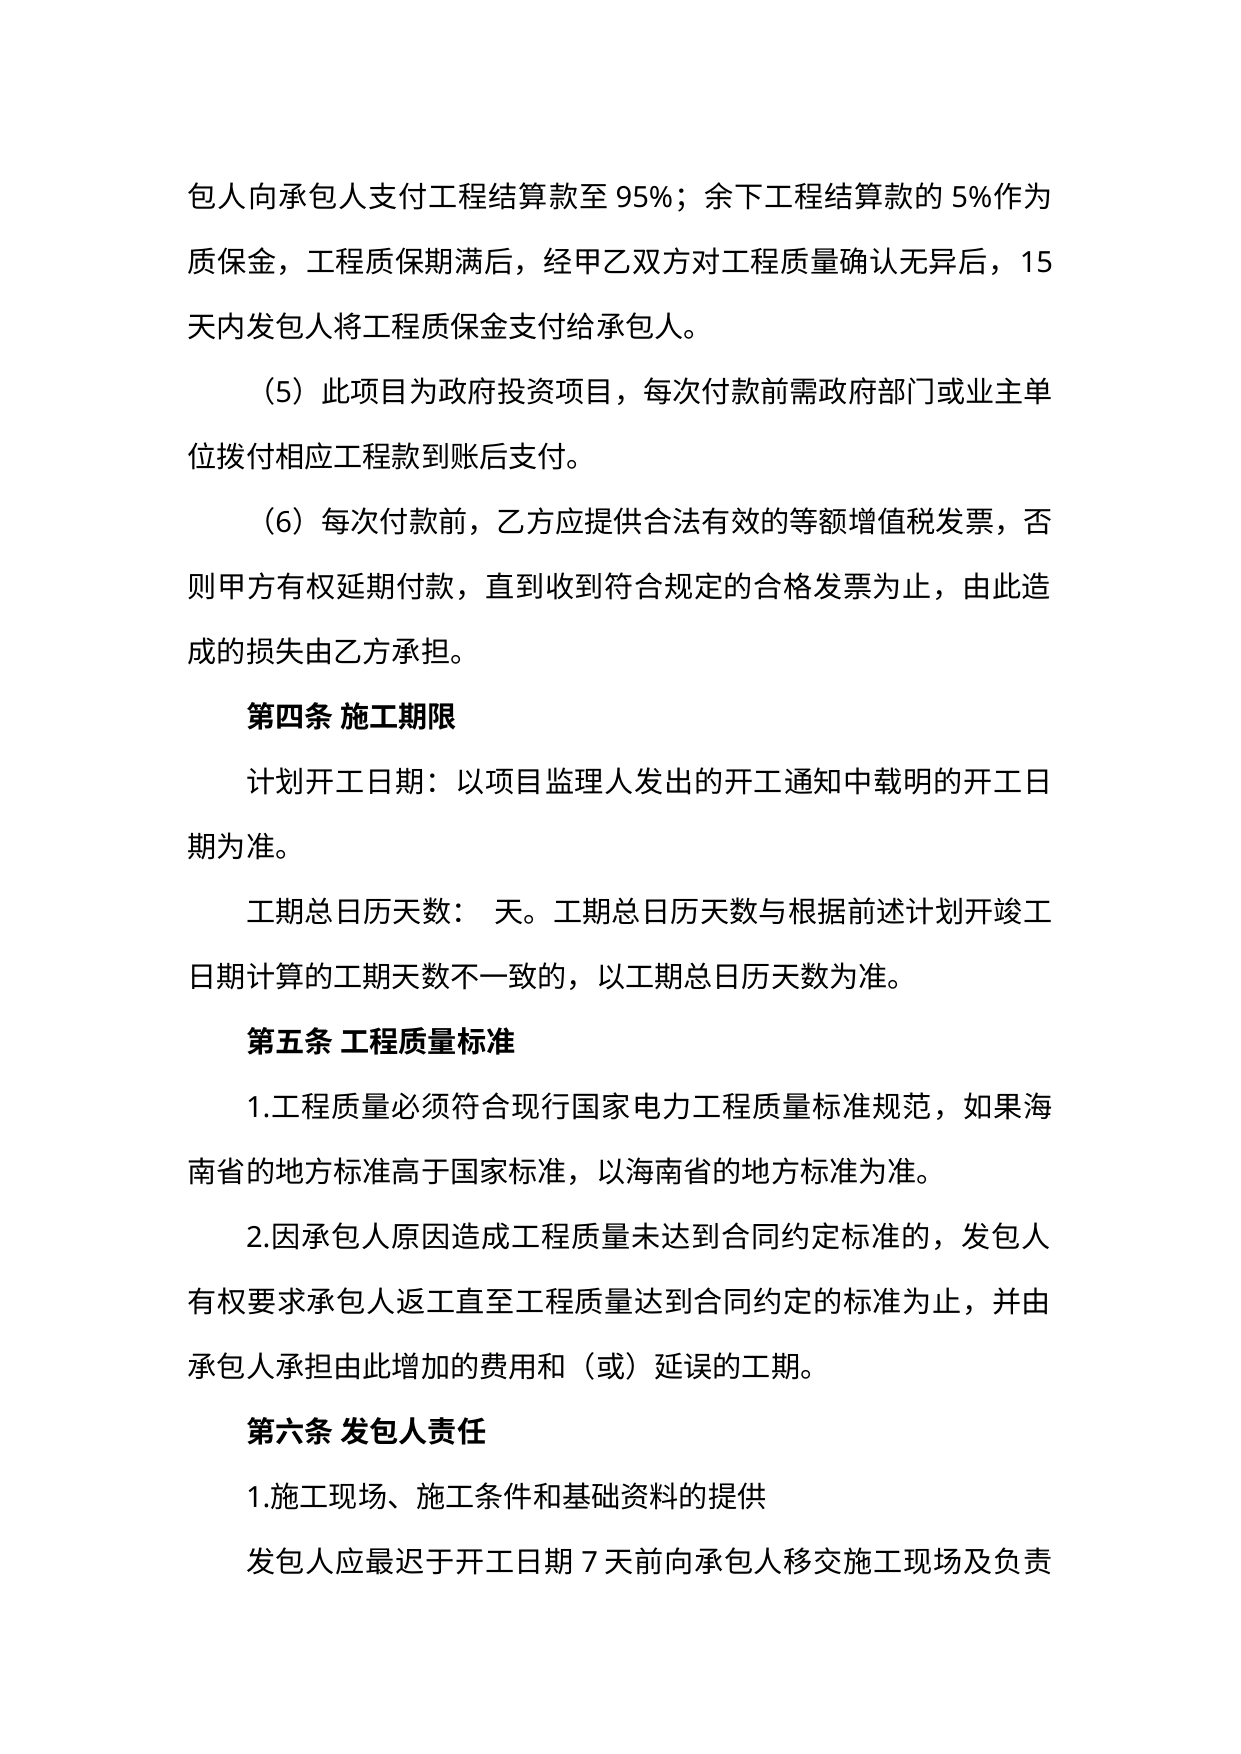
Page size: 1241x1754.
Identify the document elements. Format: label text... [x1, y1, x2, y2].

text 工期总日历天数： 天。工期总日历天数与根据前述计划开竣工日期计算的工期天数不一致的，以工期总日历天数为准。 [187, 877, 1053, 1007]
text 第四条 施工期限 [187, 682, 1053, 747]
text （5）此项目为政府投资项目，每次付款前需政府部门或业主单位拨付相应工程款到账后支付。 [187, 357, 1053, 487]
text （6）每次付款前，乙方应提供合法有效的等额增值税发票，否则甲方有权延期付款，直到收到符合规定的合格发票为止，由此造成的损失由乙方承担。 [187, 487, 1053, 682]
text 1.施工现场、施工条件和基础资料的提供 [187, 1462, 1053, 1527]
text 第五条 工程质量标准 [187, 1007, 1053, 1072]
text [187, 162, 1053, 357]
text 第六条 发包人责任 [187, 1397, 1053, 1462]
text 计划开工日期：以项目监理人发出的开工通知中载明的开工日期为准。 [187, 747, 1053, 877]
text 1.工程质量必须符合现行国家电力工程质量标准规范，如果海南省的地方标准高于国家标准，以海南省的地方标准为准。 [187, 1072, 1053, 1202]
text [187, 1527, 1053, 1592]
text 2.因承包人原因造成工程质量未达到合同约定标准的，发包人有权要求承包人返工直至工程质量达到合同约定的标准为止，并由承包人承担由此增加的费用和（或）延误的工期。 [187, 1202, 1053, 1397]
